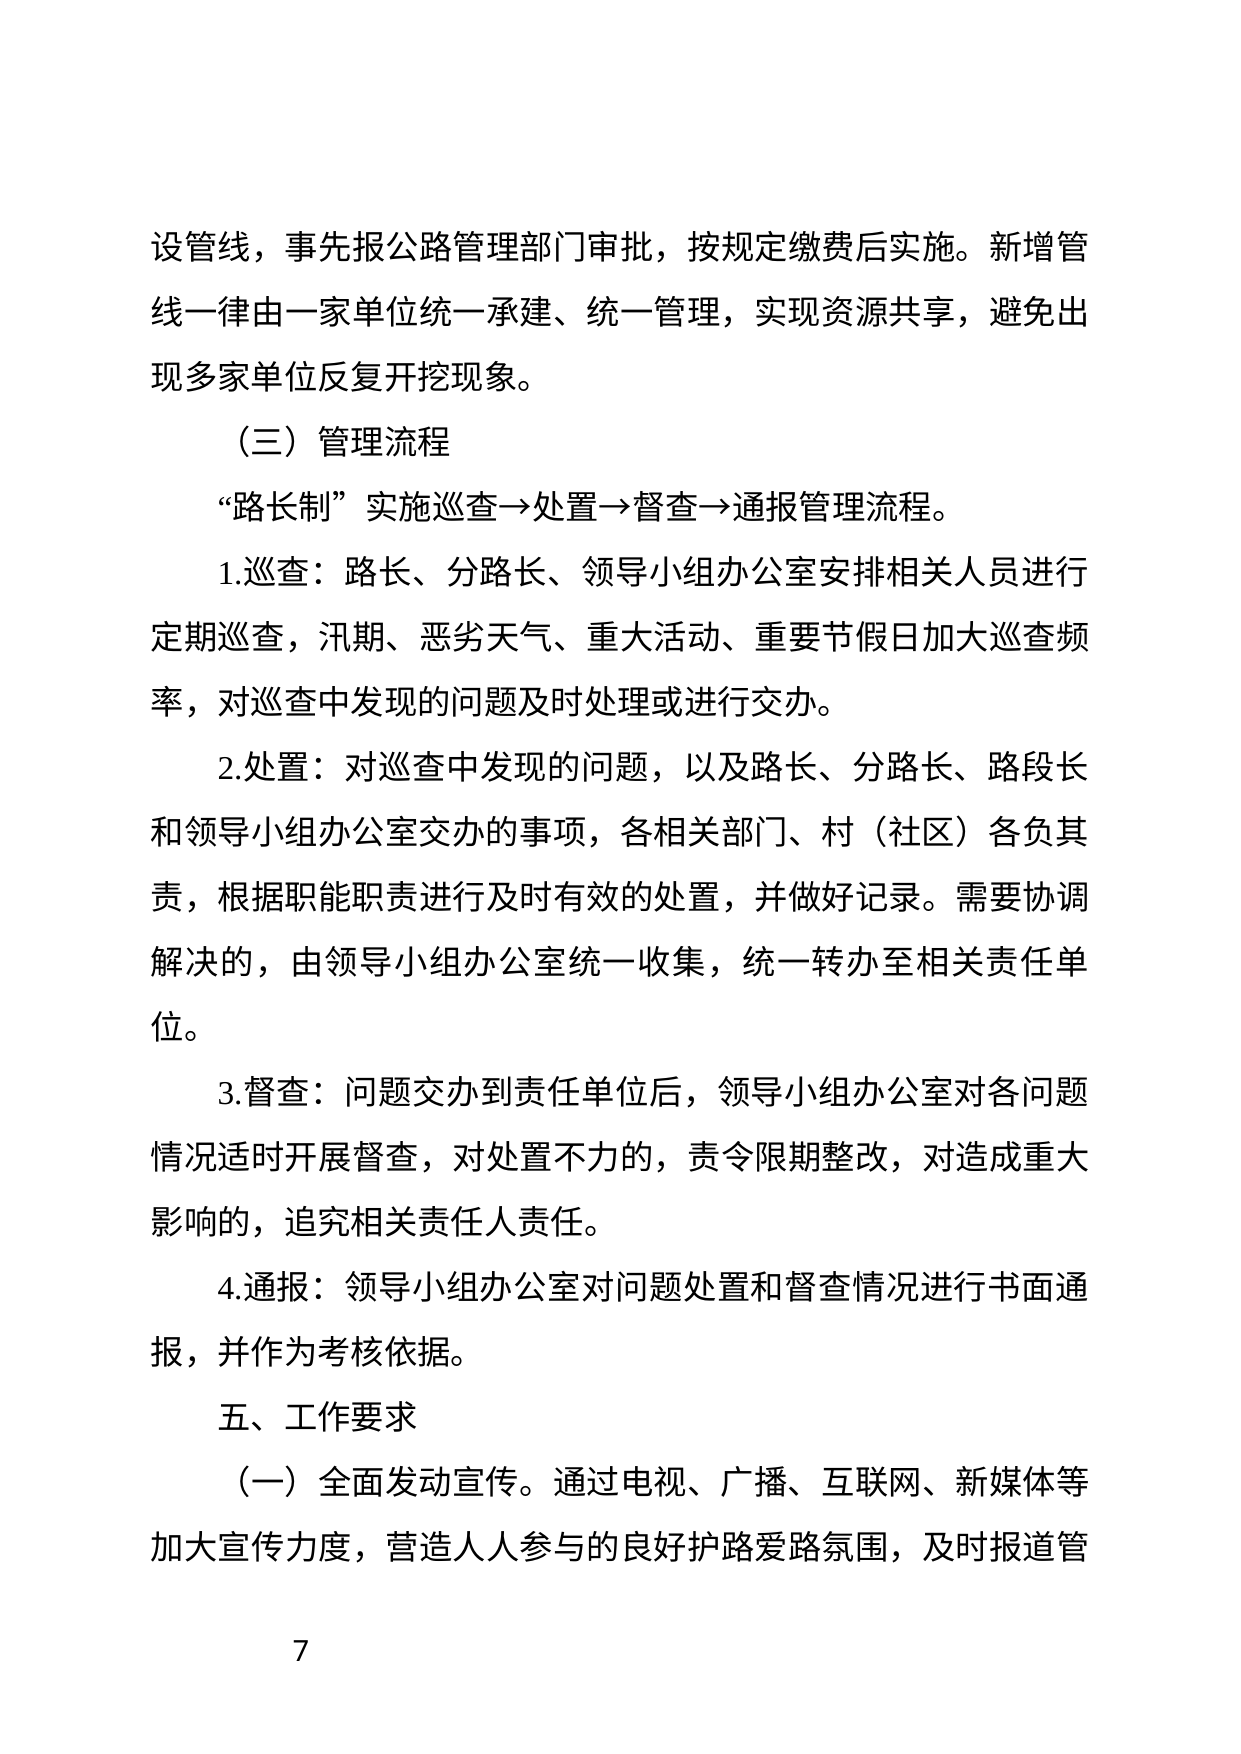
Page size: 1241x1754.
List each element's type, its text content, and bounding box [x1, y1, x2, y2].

text 1.巡查：路长、分路长、领导小组办公室安排相关人员进行定期巡查，汛期、恶劣天气、重大活动、重要节假日加大巡查频率，对巡查中发现的问题及时处理或进行交办。 [151, 537, 1089, 732]
text “路长制”实施巡查→处置→督查→通报管理流程。 [151, 472, 1089, 537]
text 3.督查：问题交办到责任单位后，领导小组办公室对各问题情况适时开展督查，对处置不力的，责令限期整改，对造成重大影响的，追究相关责任人责任。 [151, 1057, 1089, 1252]
text 4.通报：领导小组办公室对问题处置和督查情况进行书面通报，并作为考核依据。 [151, 1252, 1089, 1382]
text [151, 212, 1089, 407]
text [151, 1447, 1089, 1577]
text （三）管理流程 [151, 407, 1089, 472]
text 2.处置：对巡查中发现的问题，以及路长、分路长、路段长和领导小组办公室交办的事项，各相关部门、村（社区）各负其责，根据职能职责进行及时有效的处置，并做好记录。需要协调解决的，由领导小组办公室统一收集，统一转办至相关责任单位。 [151, 732, 1089, 1057]
text 五、工作要求 [151, 1382, 1089, 1447]
